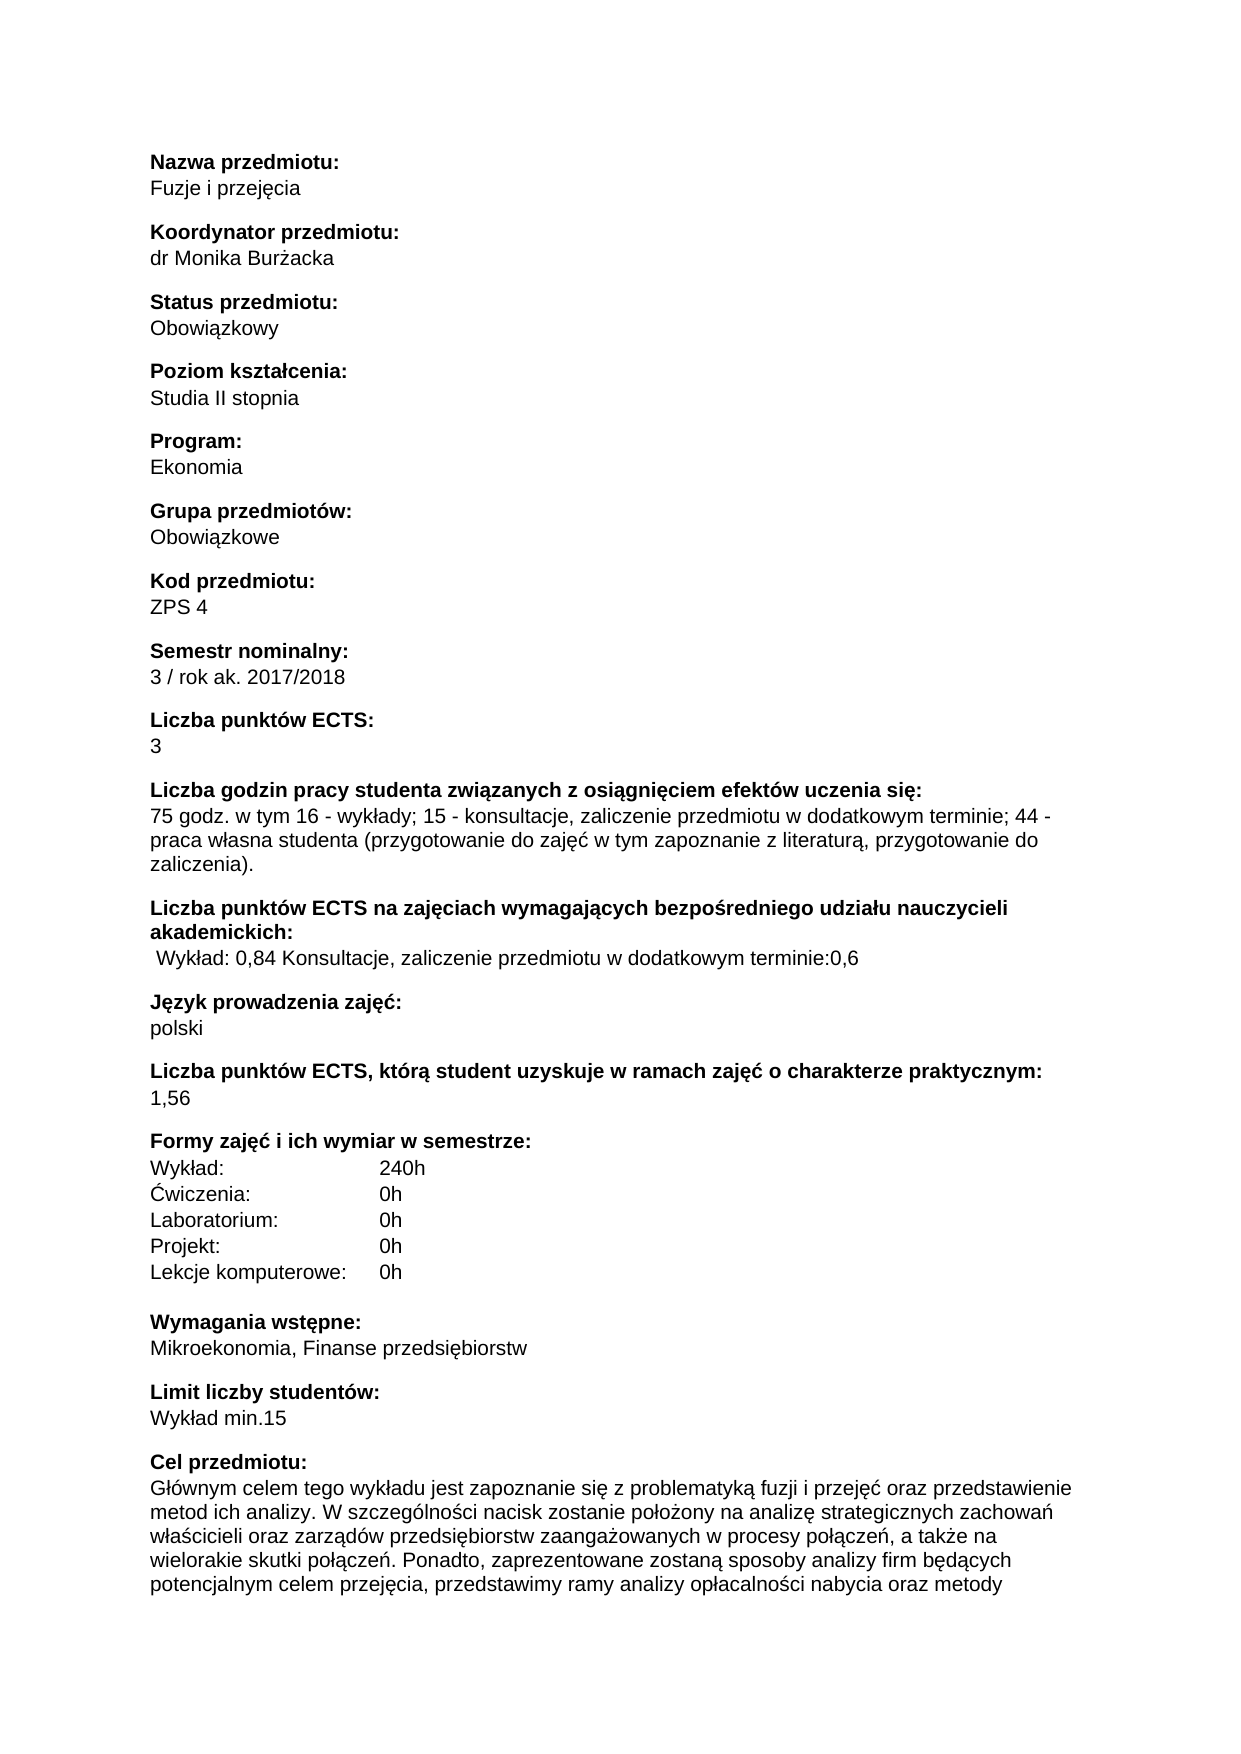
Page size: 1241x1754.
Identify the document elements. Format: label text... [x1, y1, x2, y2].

text Kod przedmiotu: [150, 569, 1090, 593]
text Język prowadzenia zajęć: [150, 989, 1090, 1013]
text Program: [150, 429, 1090, 453]
text 1,56 [150, 1085, 1090, 1109]
text Grupa przedmiotów: [150, 499, 1090, 523]
table_cell 0h [369, 1258, 597, 1284]
text Wykład min.15 [150, 1406, 1090, 1430]
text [150, 1476, 1090, 1595]
text 3 / rok ak. 2017/2018 [150, 664, 1090, 688]
text Cel przedmiotu: [150, 1449, 1090, 1473]
table_cell Projekt: [140, 1234, 367, 1258]
text polski [150, 1016, 1090, 1039]
text Fuzje i przejęcia [150, 176, 1090, 200]
table_header Wykład: [140, 1156, 367, 1180]
text 75 godz. w tym 16 - wykłady; 15 - konsultacje, zaliczenie przedmiotu w dodatkowym terminie; 44 - praca własna studenta (przygotowanie do zajęć w tym zapoznanie z literaturą, przygotowanie do zaliczenia). [150, 804, 1090, 876]
text ZPS 4 [150, 595, 1090, 619]
text Wykład: 0,84 Konsultacje, zaliczenie przedmiotu w dodatkowym terminie:0,6 [150, 946, 1090, 970]
text Liczba punktów ECTS na zajęciach wymagających bezpośredniego udziału nauczycieli akademickich: [150, 896, 1090, 944]
text Formy zajęć i ich wymiar w semestrze: [150, 1129, 1090, 1153]
table_header 240h [369, 1156, 597, 1180]
text Studia II stopnia [150, 385, 1090, 409]
table_cell Laboratorium: [140, 1208, 367, 1232]
table_cell 0h [369, 1206, 597, 1232]
text Liczba godzin pracy studenta związanych z osiągnięciem efektów uczenia się: [150, 778, 1090, 802]
text Poziom kształcenia: [150, 359, 1090, 383]
table_cell 0h [369, 1180, 597, 1206]
text Obowiązkowy [150, 316, 1090, 339]
text Semestr nominalny: [150, 638, 1090, 662]
text Status przedmiotu: [150, 289, 1090, 313]
text Wymagania wstępne: [150, 1310, 1090, 1334]
text Koordynator przedmiotu: [150, 220, 1090, 244]
table_cell 0h [369, 1232, 597, 1258]
text Limit liczby studentów: [150, 1380, 1090, 1404]
text Mikroekonomia, Finanse przedsiębiorstw [150, 1336, 1090, 1360]
text 3 [150, 734, 1090, 758]
text Liczba punktów ECTS: [150, 708, 1090, 732]
table_cell Ćwiczenia: [140, 1182, 367, 1206]
text Nazwa przedmiotu: [150, 150, 1090, 174]
text Ekonomia [150, 455, 1090, 479]
text dr Monika Burżacka [150, 246, 1090, 270]
table_cell Lekcje komputerowe: [140, 1260, 367, 1284]
text Liczba punktów ECTS, którą student uzyskuje w ramach zajęć o charakterze praktycznym: [150, 1059, 1090, 1083]
text Obowiązkowe [150, 525, 1090, 549]
